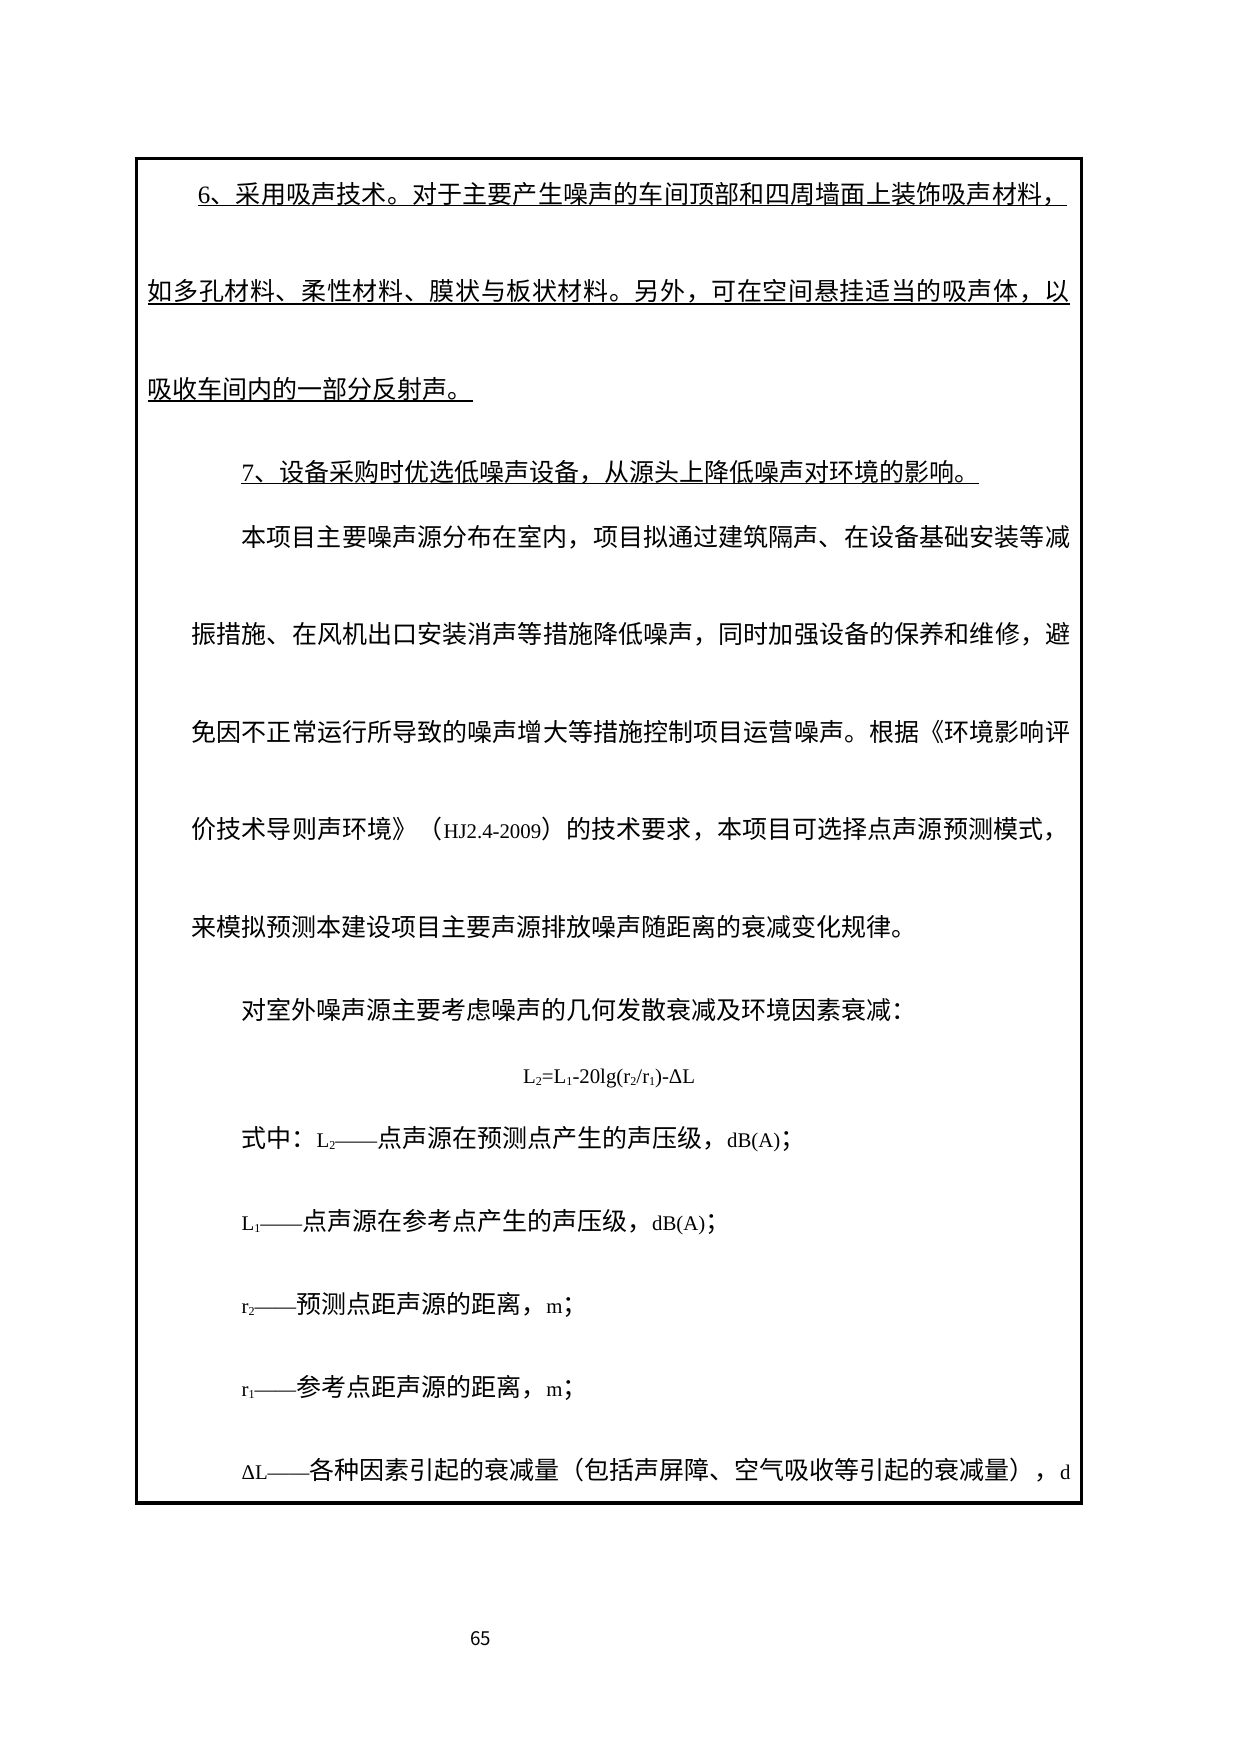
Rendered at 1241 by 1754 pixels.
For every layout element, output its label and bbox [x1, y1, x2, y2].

table_header [138, 160, 1080, 1501]
